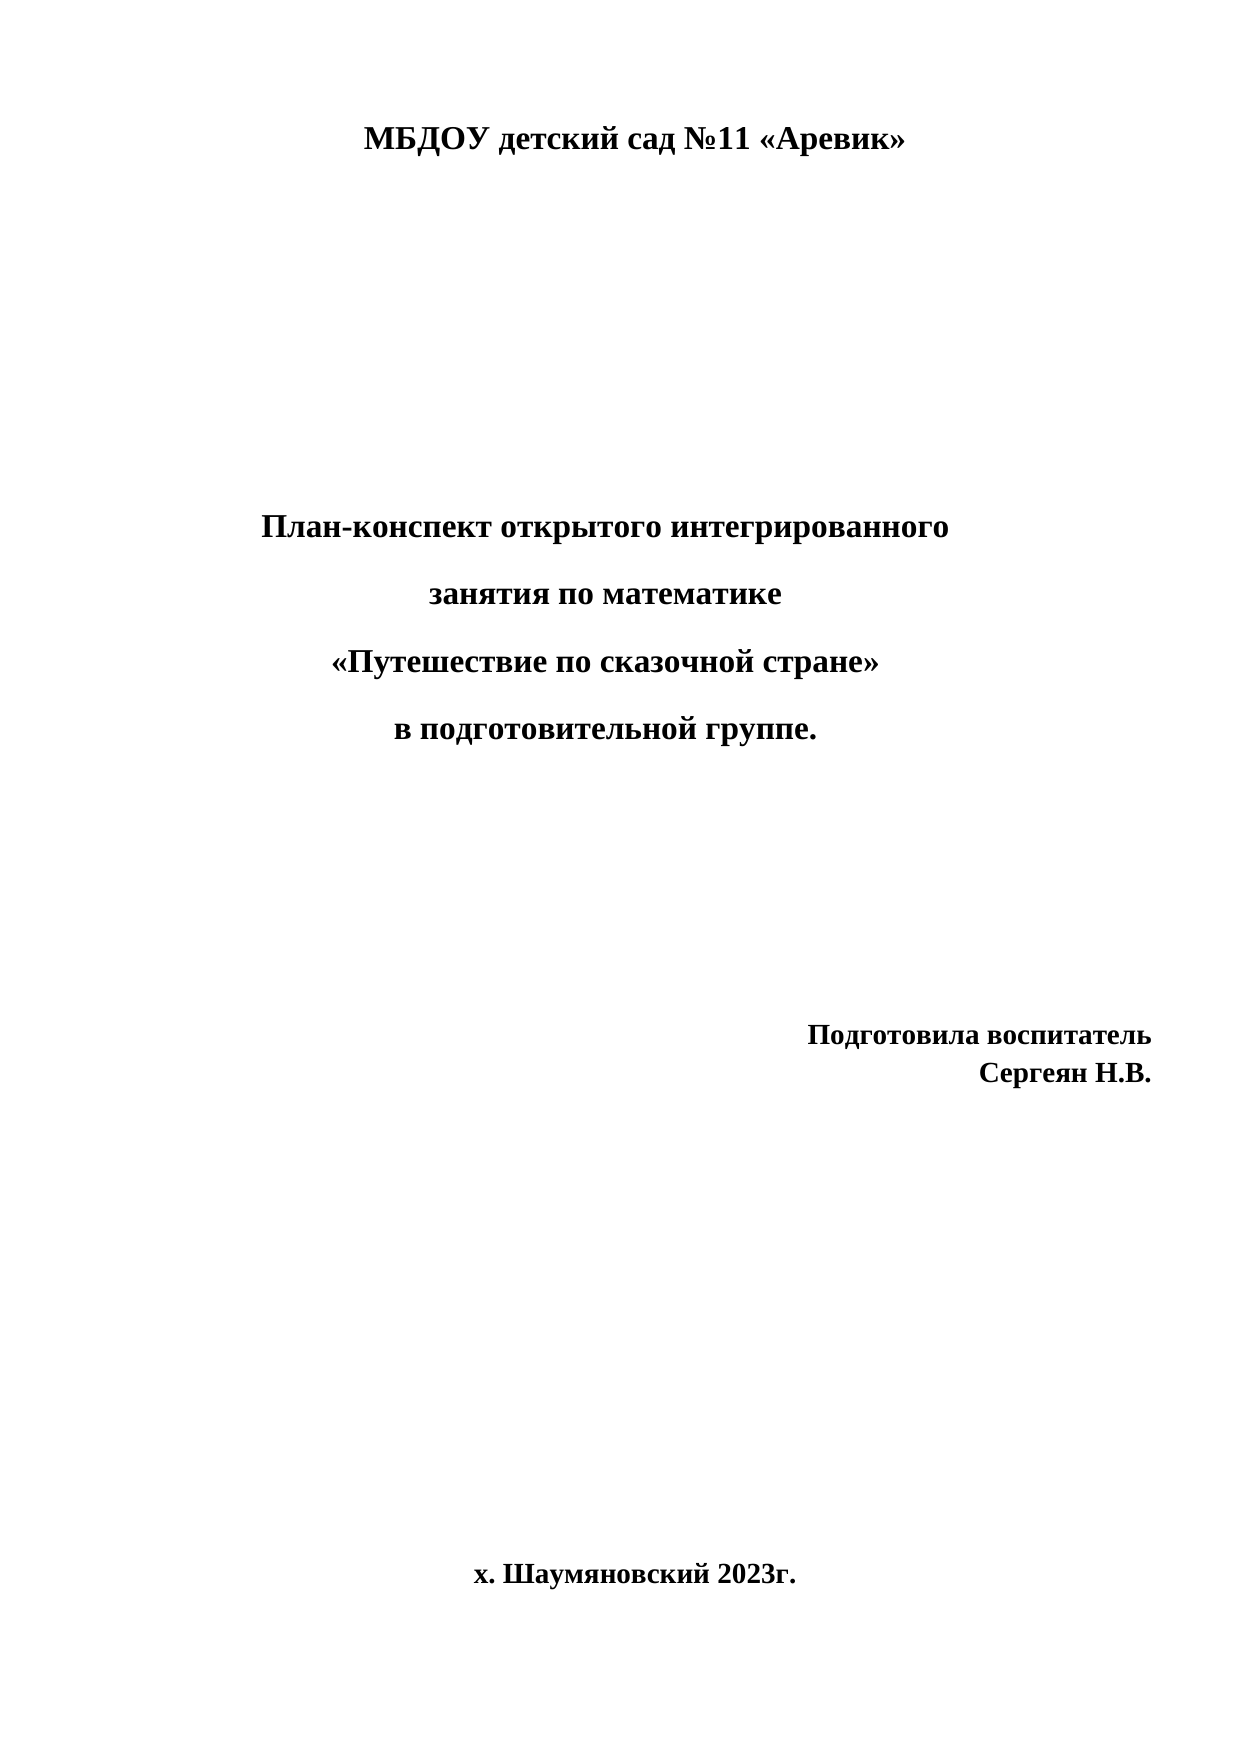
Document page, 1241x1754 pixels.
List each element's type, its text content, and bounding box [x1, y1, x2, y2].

text План-конспект открытого интегрированного [59, 506, 1152, 544]
text Сергеян Н.В. [118, 1056, 1152, 1089]
text в подготовительной группе. [59, 709, 1152, 747]
text занятия по математике [59, 574, 1152, 612]
text МБДОУ детский сад №11 «Аревик» [118, 118, 1152, 156]
text х. Шаумяновский 2023г. [118, 1557, 1152, 1590]
text «Путешествие по сказочной стране» [59, 641, 1152, 679]
text Подготовила воспитатель [118, 1017, 1152, 1051]
